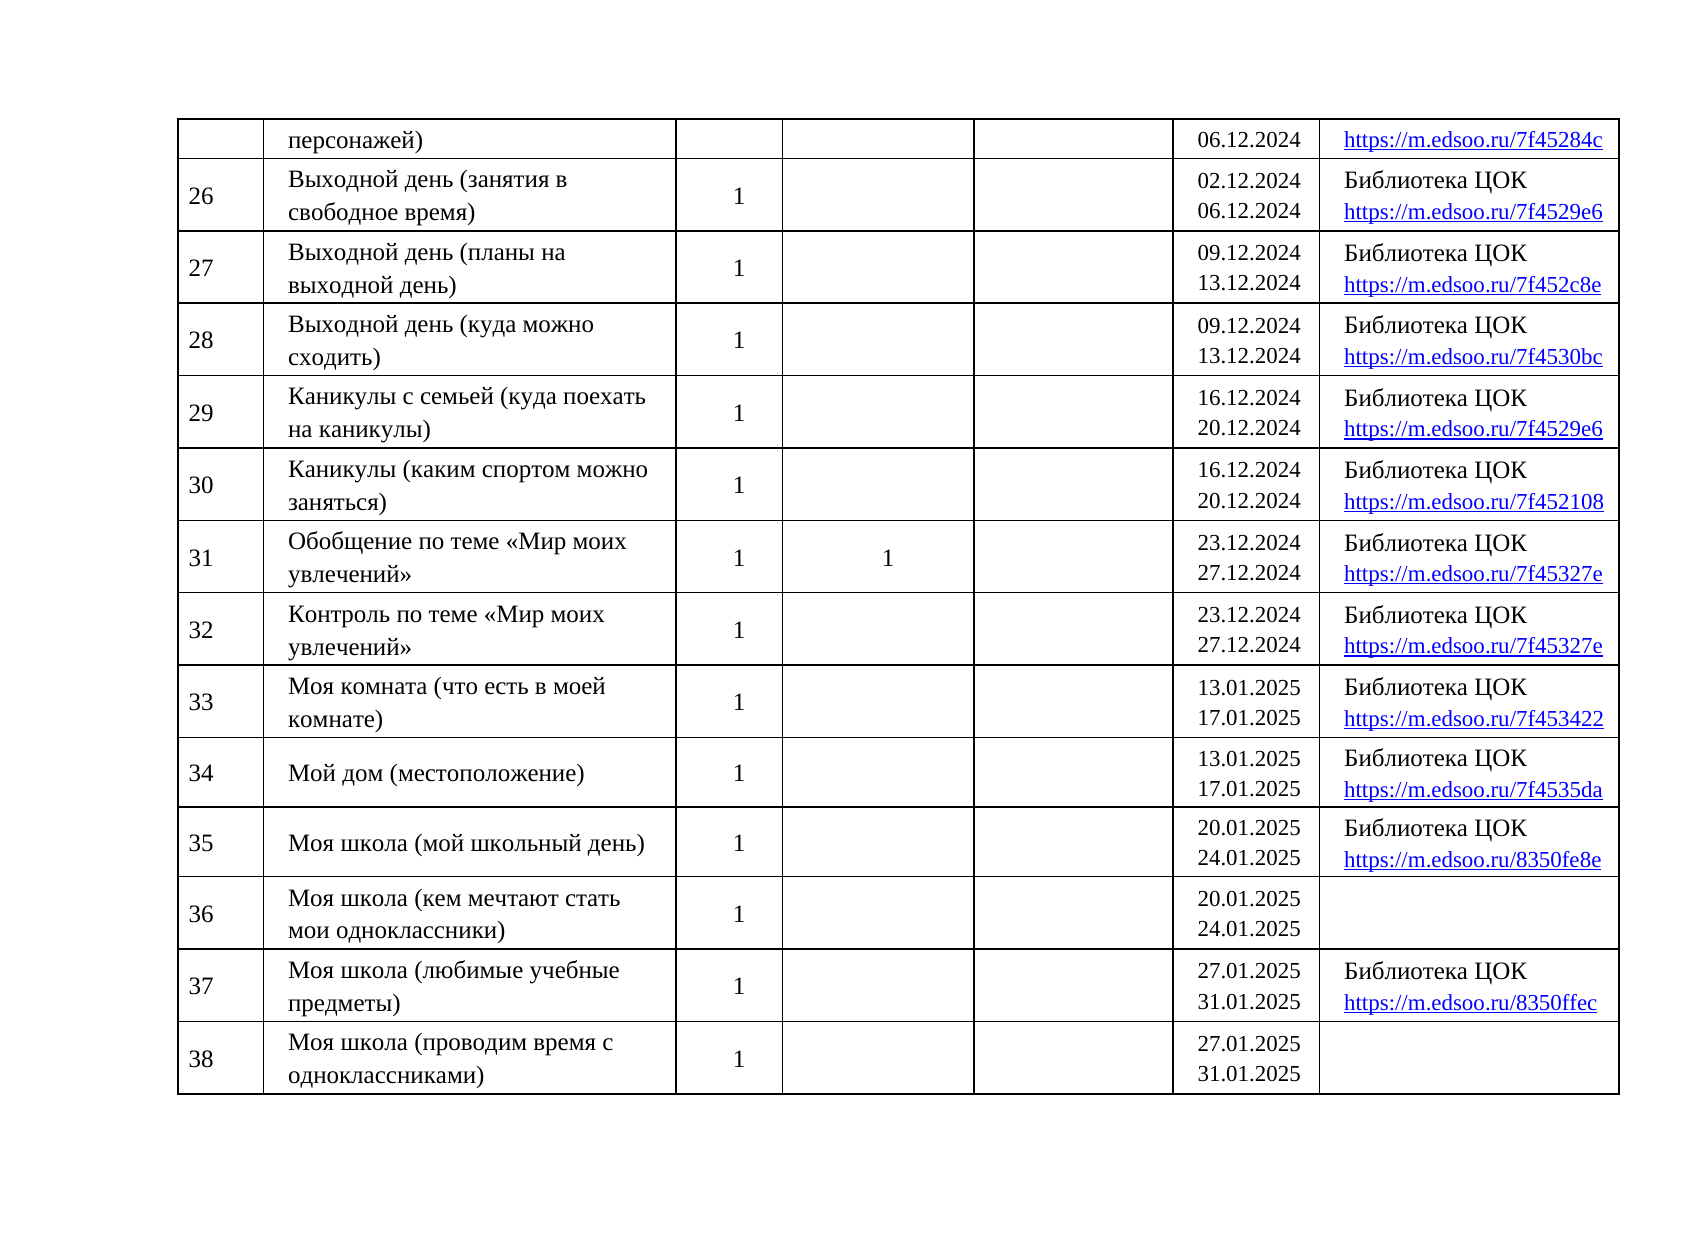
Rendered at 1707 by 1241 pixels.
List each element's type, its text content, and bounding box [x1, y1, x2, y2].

table_cell 1 [677, 159, 782, 230]
table_cell 26 [179, 159, 263, 230]
table_cell [975, 120, 1172, 157]
table_cell [975, 593, 1172, 664]
table_cell 27 [179, 232, 263, 302]
table_cell 1 [677, 232, 782, 302]
table_cell 30 [179, 449, 263, 519]
table_cell 1 [677, 1022, 782, 1093]
table_cell Библиотека ЦОК https://m.edsoo.ru/8350fe8e [1320, 808, 1618, 876]
table_cell [783, 950, 973, 1021]
table_cell [1320, 1022, 1618, 1093]
table_cell 1 [677, 738, 782, 806]
table_cell [783, 232, 973, 302]
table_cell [1174, 120, 1319, 157]
table_cell Моя школа (любимые учебные предметы) [264, 950, 675, 1021]
table_cell 1 [677, 521, 782, 592]
table_cell 36 [179, 877, 263, 948]
table_cell [975, 877, 1172, 948]
table_cell 31 [179, 521, 263, 592]
table_cell Библиотека ЦОК https://m.edsoo.ru/7f452c8e [1320, 232, 1618, 302]
table_cell 09.12.2024 13.12.2024 [1174, 304, 1319, 375]
table_cell 1 [677, 593, 782, 664]
table_cell 32 [179, 593, 263, 664]
table_cell [975, 1022, 1172, 1093]
table_cell Библиотека ЦОК https://m.edsoo.ru/7f4535da [1320, 738, 1618, 806]
table_cell 33 [179, 666, 263, 737]
table_cell 02.12.2024 06.12.2024 [1174, 159, 1319, 230]
table_cell [975, 738, 1172, 806]
table_cell [783, 808, 973, 876]
table_cell 27.01.2025 31.01.2025 [1174, 950, 1319, 1021]
table_cell [1320, 877, 1618, 948]
table_cell Моя школа (проводим время с одноклассниками) [264, 1022, 675, 1093]
table_cell [975, 376, 1172, 447]
table_cell 27.01.2025 31.01.2025 [1174, 1022, 1319, 1093]
table_cell 1 [677, 376, 782, 447]
table_cell [975, 232, 1172, 302]
table_cell Каникулы с семьей (куда поехать на каникулы) [264, 376, 675, 447]
table_cell [783, 304, 973, 375]
table_cell Библиотека ЦОК https://m.edsoo.ru/7f45327e [1320, 593, 1618, 664]
table_cell 25 [179, 120, 263, 157]
table_cell 35 [179, 808, 263, 876]
table_cell 23.12.2024 27.12.2024 [1174, 593, 1319, 664]
table_cell Выходной день (занятия в свободное время) [264, 159, 675, 230]
table_cell 37 [179, 950, 263, 1021]
table_cell Выходной день (куда можно сходить) [264, 304, 675, 375]
table_cell [783, 593, 973, 664]
table_cell Библиотека ЦОК https://m.edsoo.ru/7f45327e [1320, 521, 1618, 592]
table_cell [783, 666, 973, 737]
table_cell [783, 120, 973, 157]
table_cell 13.01.2025 17.01.2025 [1174, 666, 1319, 737]
table_cell 1 [677, 666, 782, 737]
table_cell Библиотека ЦОК https://m.edsoo.ru/7f452108 [1320, 449, 1618, 519]
table_cell [975, 304, 1172, 375]
table_cell Библиотека ЦОК https://m.edsoo.ru/7f4529e6 [1320, 376, 1618, 447]
table_cell [975, 666, 1172, 737]
table_cell 29 [179, 376, 263, 447]
table_cell Библиотека ЦОК https://m.edsoo.ru/7f4529e6 [1320, 159, 1618, 230]
table_cell Мой дом (местоположение) [264, 738, 675, 806]
table_cell [783, 449, 973, 519]
table_cell Обобщение по теме «Мир моих увлечений» [264, 521, 675, 592]
table_cell Библиотека ЦОК https://m.edsoo.ru/8350ffec [1320, 950, 1618, 1021]
table_cell 1 [783, 521, 973, 592]
table_cell 1 [677, 877, 782, 948]
table_cell [975, 521, 1172, 592]
table_cell 34 [179, 738, 263, 806]
table_cell 1 [677, 950, 782, 1021]
table_cell Библиотека ЦОК https://m.edsoo.ru/7f4530bc [1320, 304, 1618, 375]
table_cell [1320, 120, 1618, 157]
table_cell 16.12.2024 20.12.2024 [1174, 449, 1319, 519]
table_cell [975, 449, 1172, 519]
table_cell [783, 376, 973, 447]
table_cell Моя школа (мой школьный день) [264, 808, 675, 876]
table_cell 16.12.2024 20.12.2024 [1174, 376, 1319, 447]
table_cell 1 [677, 120, 782, 157]
table_cell 23.12.2024 27.12.2024 [1174, 521, 1319, 592]
table_cell Контроль по теме «Мир моих увлечений» [264, 593, 675, 664]
table_cell 1 [677, 808, 782, 876]
table_cell Моя комната (что есть в моей комнате) [264, 666, 675, 737]
table_cell [783, 738, 973, 806]
table_cell 20.01.2025 24.01.2025 [1174, 808, 1319, 876]
table_cell Моя школа (кем мечтают стать мои одноклассники) [264, 877, 675, 948]
table_cell 38 [179, 1022, 263, 1093]
table_cell [783, 877, 973, 948]
table_cell 09.12.2024 13.12.2024 [1174, 232, 1319, 302]
table_cell 20.01.2025 24.01.2025 [1174, 877, 1319, 948]
table_cell [975, 950, 1172, 1021]
table_cell [975, 159, 1172, 230]
table_cell 28 [179, 304, 263, 375]
table_cell Каникулы (каким спортом можно заняться) [264, 449, 675, 519]
table_cell Библиотека ЦОК https://m.edsoo.ru/7f453422 [1320, 666, 1618, 737]
table_cell [783, 159, 973, 230]
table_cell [264, 120, 675, 157]
table_cell 13.01.2025 17.01.2025 [1174, 738, 1319, 806]
table_cell 1 [677, 304, 782, 375]
table_cell [975, 808, 1172, 876]
table_cell [783, 1022, 973, 1093]
table_cell Выходной день (планы на выходной день) [264, 232, 675, 302]
table_cell 1 [677, 449, 782, 519]
